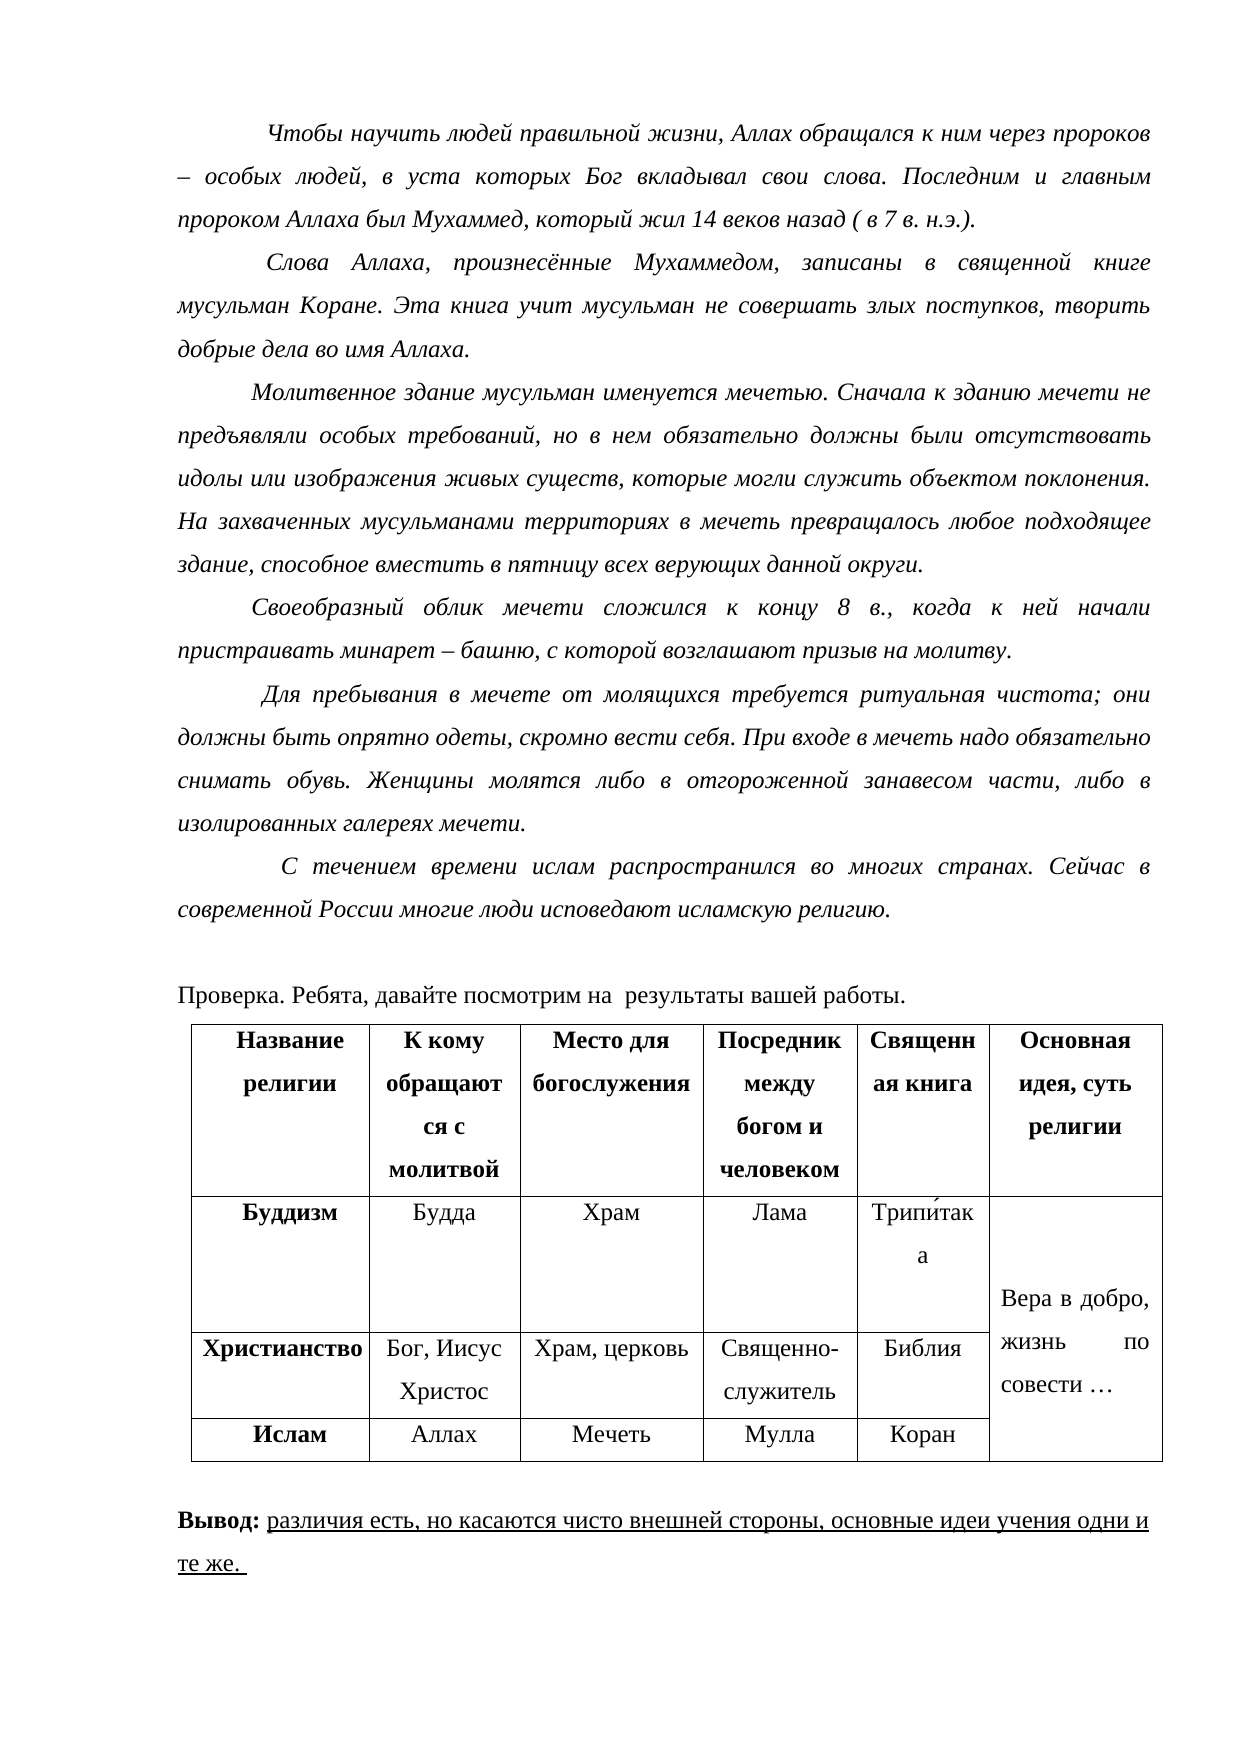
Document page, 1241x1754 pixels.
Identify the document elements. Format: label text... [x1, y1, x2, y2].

table_cell Лама [704, 1197, 857, 1332]
text Для пребывания в мечете от молящихся требуется ритуальная чистота; они должны быть опрятно одеты, скромно вести себя. При входе в мечеть надо обязательно снимать обувь. Женщины молятся либо в отгороженной занавесом части, либо в изолированных галереях мечети. [177, 679, 1152, 837]
table_cell Коран [858, 1419, 989, 1461]
text Слова Аллаха, произнесённые Мухаммедом, записаны в священной книге мусульман Коране. Эта книга учит мусульман не совершать злых поступков, творить добрые дела во имя Аллаха. [177, 247, 1152, 362]
table_cell Мулла [704, 1419, 857, 1461]
table_cell Бог, Иисус Христос [370, 1333, 520, 1418]
table_cell Аллах [370, 1419, 520, 1461]
text Вывод: различия есть, но касаются чисто внешней стороны, основные идеи учения одни и те же. [177, 1505, 1152, 1577]
table_header Священная книга [858, 1025, 989, 1196]
text С течением времени ислам распространился во многих странах. Сейчас в современной России многие люди исповедают исламскую религию. [177, 851, 1152, 923]
table_cell Трипи́така [858, 1197, 989, 1332]
table_header Название религии [192, 1025, 369, 1196]
table_cell Вера в добро, жизнь по совести … [990, 1197, 1162, 1461]
table_cell Библия [858, 1333, 989, 1418]
text Проверка. Ребята, давайте посмотрим на результаты вашей работы. [177, 981, 1152, 1009]
table_cell Ислам [192, 1419, 369, 1461]
table_cell Буддизм [192, 1197, 369, 1332]
table_cell Мечеть [521, 1419, 703, 1461]
text Своеобразный облик мечети сложился к концу 8 в., когда к ней начали пристраивать минарет – башню, с которой возглашают призыв на молитву. [177, 592, 1152, 664]
text Молитвенное здание мусульман именуется мечетью. Сначала к зданию мечети не предъявляли особых требований, но в нем обязательно должны были отсутствовать идолы или изображения живых существ, которые могли служить объектом поклонения. На захваченных мусульманами территориях в мечеть превращалось любое подходящее здание, способное вместить в пятницу всех верующих данной округи. [177, 377, 1152, 578]
text Чтобы научить людей правильной жизни, Аллах обращался к ним через пророков – особых людей, в уста которых Бог вкладывал свои слова. Последним и главным пророком Аллаха был Мухаммед, который жил 14 веков назад ( в 7 в. н.э.). [177, 118, 1152, 233]
table_cell Христианство [192, 1333, 369, 1418]
table_cell Будда [370, 1197, 520, 1332]
table_header Посредник между богом и человеком [704, 1025, 857, 1196]
table_header Место для богослужения [521, 1025, 703, 1196]
table_header Основная идея, суть религии [990, 1025, 1162, 1196]
table_cell Храм [521, 1197, 703, 1332]
table_cell Священно-служитель [704, 1333, 857, 1418]
table_cell Храм, церковь [521, 1333, 703, 1418]
table_header К кому обращаются с молитвой [370, 1025, 520, 1196]
